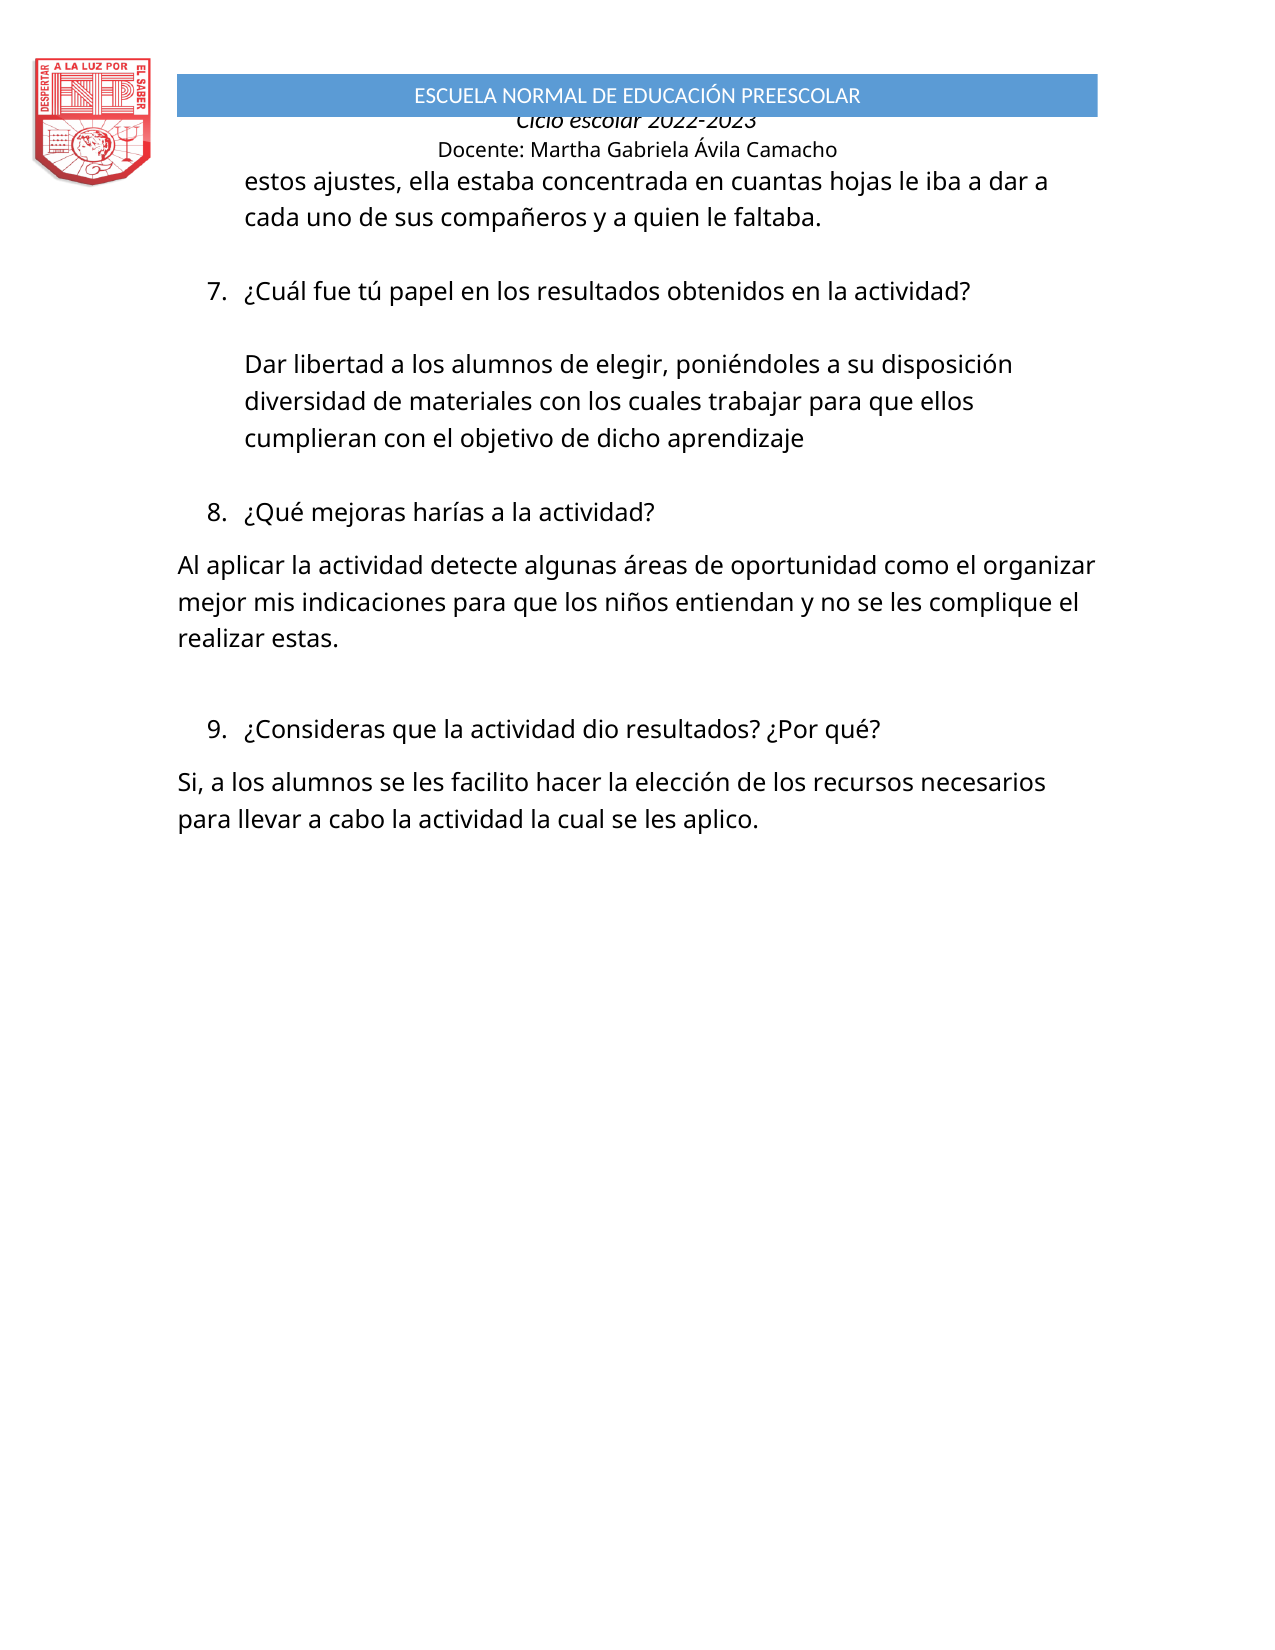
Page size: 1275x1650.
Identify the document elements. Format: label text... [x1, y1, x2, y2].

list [244, 163, 1098, 234]
picture [31, 52, 152, 188]
list ¿Consideras que la actividad dio resultados? ¿Por qué? [207, 711, 1098, 745]
list ¿Qué mejoras harías a la actividad? [207, 494, 1098, 528]
list ¿Cuál fue tú papel en los resultados obtenidos en la actividad? [207, 273, 1098, 308]
list Dar libertad a los alumnos de elegir, poniéndoles a su disposición diversidad de materiales con los cuales trabajar para que ellos cumplieran con el objetivo de dicho aprendizaje [244, 347, 1098, 455]
text Al aplicar la actividad detecte algunas áreas de oportunidad como el organizar mejor mis indicaciones para que los niños entiendan y no se les complique el realizar estas. [177, 548, 1098, 655]
text Si, a los alumnos se les facilito hacer la elección de los recursos necesarios para llevar a cabo la actividad la cual se les aplico. [177, 765, 1098, 836]
